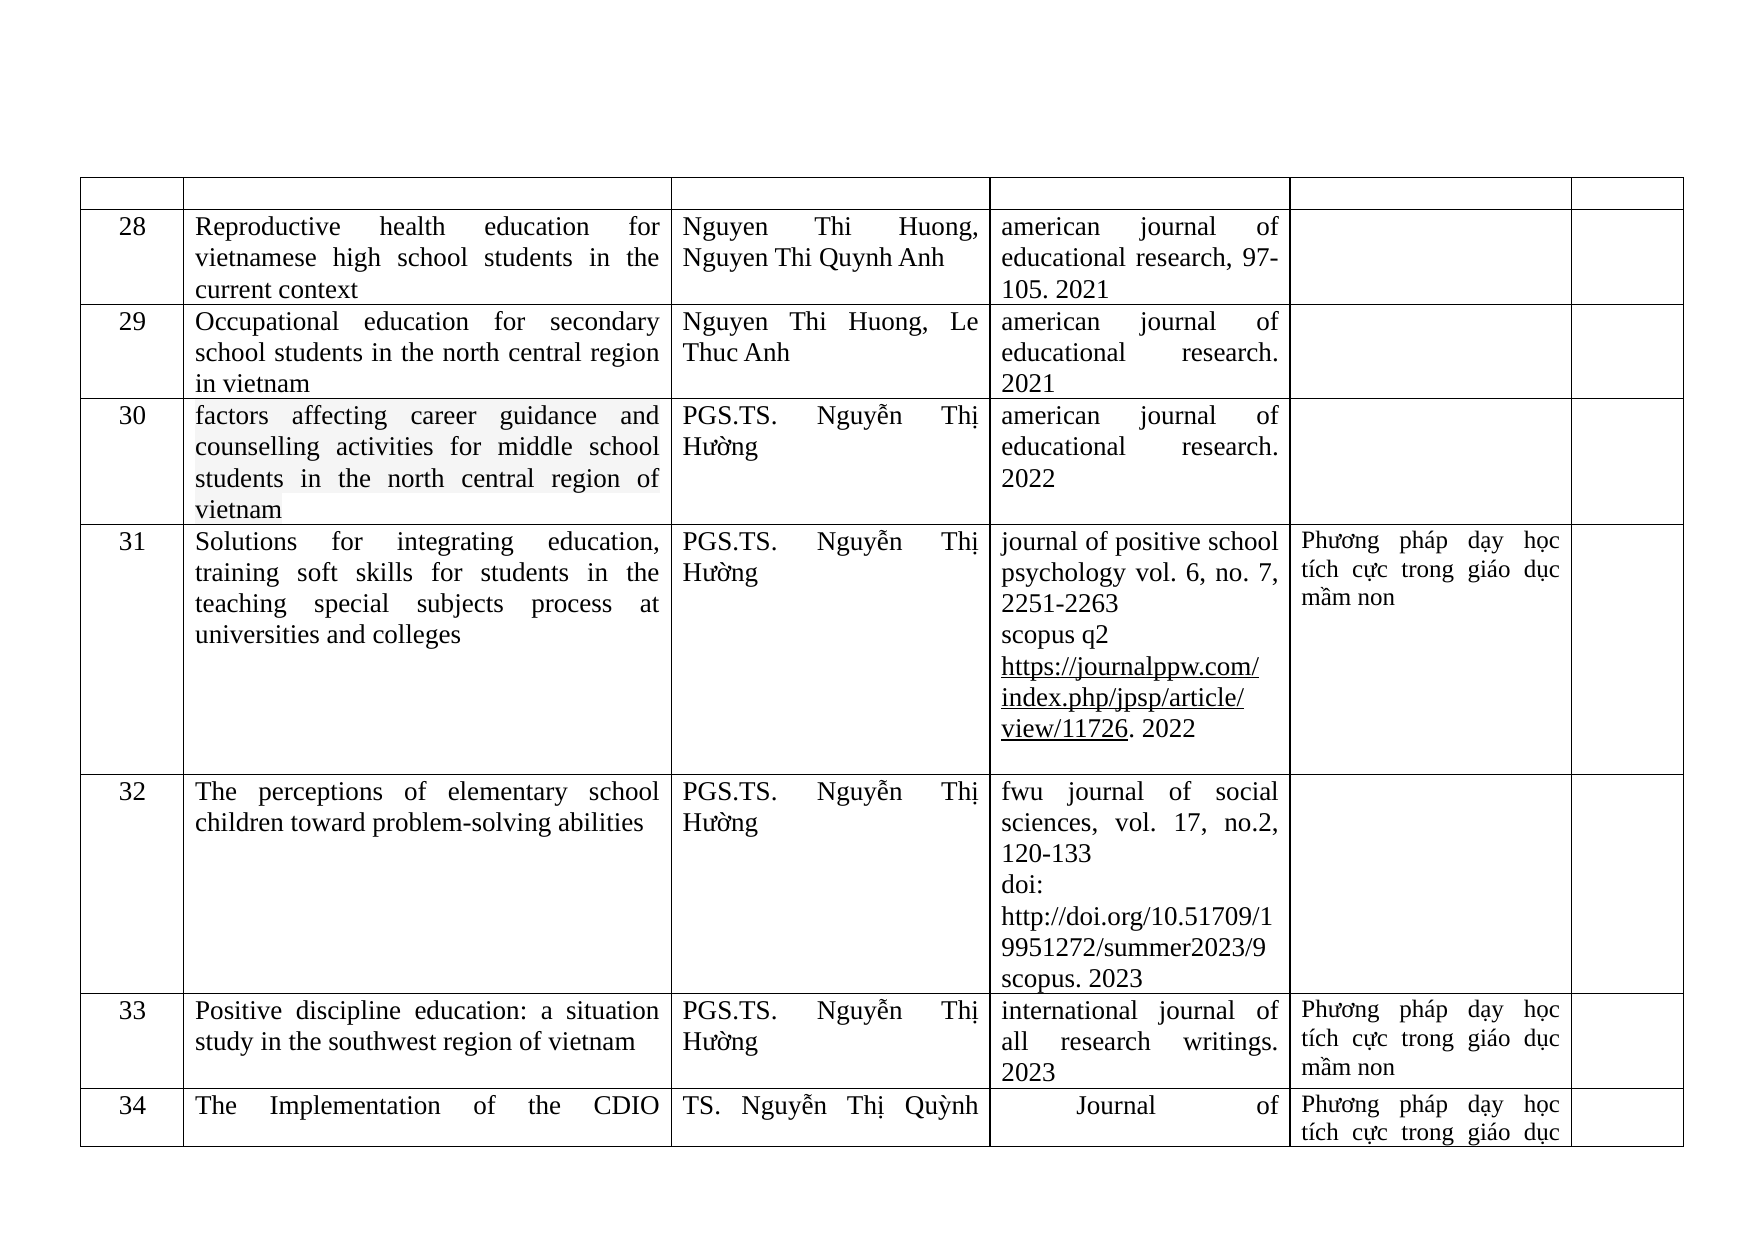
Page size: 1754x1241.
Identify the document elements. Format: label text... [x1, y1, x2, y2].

table_cell 33 [81, 994, 183, 1088]
table_cell Occupational education for secondary school students in the north central region in vietnam [184, 305, 671, 398]
table_cell factors affecting career guidance and counselling activities for middle school students in the north central region of vietnam [282, 399, 671, 524]
table_cell The perceptions of elementary school children toward problem-solving abilities [184, 775, 671, 993]
table_cell Solutions for integrating education, training soft skills for students in the teaching special subjects process at universities and colleges [184, 525, 671, 774]
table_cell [672, 178, 989, 209]
table_cell american journal of educational research. 2021 [991, 305, 1289, 398]
table_cell [1291, 305, 1571, 398]
table_cell journal of positive school psychology vol. 6, no. 7, 2251-2263 scopus q2 https://journalppw.com/index.php/jpsp/article/view/11726. 2022 [991, 525, 1289, 774]
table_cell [672, 1089, 989, 1146]
table_cell [1572, 399, 1683, 524]
table_cell Positive discipline education: a situation study in the southwest region of vietnam [184, 994, 671, 1088]
table_cell PGS.TS. Nguyễn Thị Hường [672, 994, 989, 1088]
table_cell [991, 178, 1289, 209]
table_cell [1572, 178, 1683, 209]
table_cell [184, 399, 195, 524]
table_cell Reproductive health education for vietnamese high school students in the current context [184, 210, 671, 304]
table_cell [1572, 305, 1683, 398]
table_cell PGS.TS. Nguyễn Thị Hường [672, 525, 989, 774]
table_cell [1572, 210, 1683, 304]
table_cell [1291, 1089, 1571, 1146]
table_cell Nguyen Thi Huong, Le Thuc Anh [672, 305, 989, 398]
table_cell Phương pháp dạy học tích cực trong giáo dục mầm non [1291, 525, 1571, 774]
table_cell 34 [81, 1089, 183, 1146]
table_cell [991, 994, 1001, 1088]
table_cell [1572, 775, 1683, 993]
table_cell 31 [81, 525, 183, 774]
table_cell PGS.TS. Nguyễn Thị Hường [672, 775, 989, 993]
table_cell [184, 1089, 671, 1146]
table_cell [184, 178, 671, 209]
table_cell [1572, 1089, 1683, 1146]
table_cell 29 [81, 305, 183, 398]
table_cell american journal of educational research. 2022 [991, 399, 1289, 524]
table_cell 32 [81, 775, 183, 993]
table_cell 27 [81, 178, 183, 209]
table_cell [1291, 399, 1571, 524]
table_cell 30 [81, 399, 183, 524]
table_cell [1572, 994, 1683, 1088]
table_cell international journal of all research writings. 2023 [1055, 994, 1289, 1088]
table_cell [1291, 178, 1571, 209]
table_cell fwu journal of social sciences, vol. 17, no.2, 120-133 doi: http://doi.org/10.51709/19951272/summer2023/9 scopus. 2023 [991, 775, 1289, 993]
table_cell american journal of educational research, 97-105. 2021 [991, 210, 1289, 304]
table_cell Nguyen Thi Huong, Nguyen Thi Quynh Anh [672, 210, 989, 304]
table_cell [1572, 525, 1683, 774]
table_cell [1291, 775, 1571, 993]
table_cell [1291, 210, 1571, 304]
table_cell 28 [81, 210, 183, 304]
table_cell Phương pháp dạy học tích cực trong giáo dục mầm non [1291, 994, 1571, 1088]
table_cell PGS.TS. Nguyễn Thị Hường [672, 399, 989, 524]
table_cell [991, 1089, 1289, 1146]
